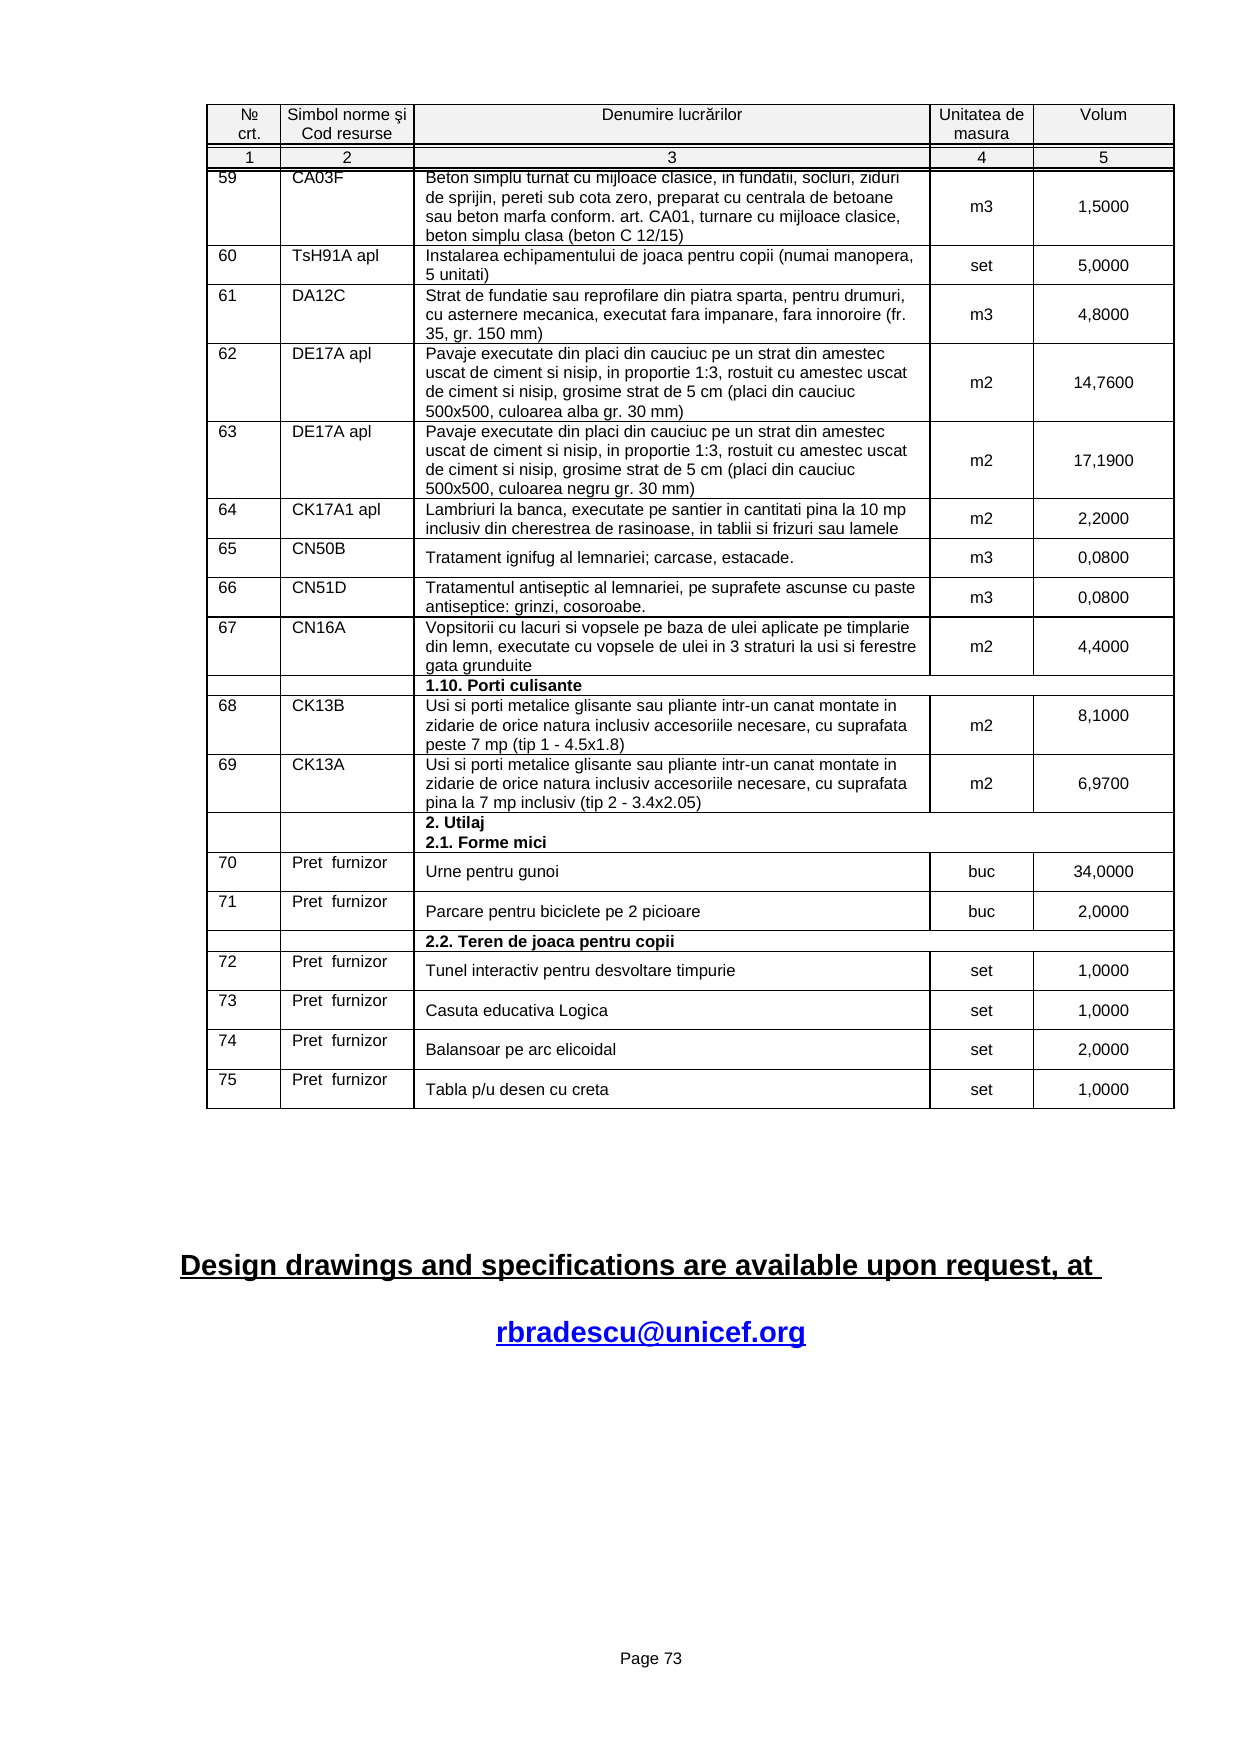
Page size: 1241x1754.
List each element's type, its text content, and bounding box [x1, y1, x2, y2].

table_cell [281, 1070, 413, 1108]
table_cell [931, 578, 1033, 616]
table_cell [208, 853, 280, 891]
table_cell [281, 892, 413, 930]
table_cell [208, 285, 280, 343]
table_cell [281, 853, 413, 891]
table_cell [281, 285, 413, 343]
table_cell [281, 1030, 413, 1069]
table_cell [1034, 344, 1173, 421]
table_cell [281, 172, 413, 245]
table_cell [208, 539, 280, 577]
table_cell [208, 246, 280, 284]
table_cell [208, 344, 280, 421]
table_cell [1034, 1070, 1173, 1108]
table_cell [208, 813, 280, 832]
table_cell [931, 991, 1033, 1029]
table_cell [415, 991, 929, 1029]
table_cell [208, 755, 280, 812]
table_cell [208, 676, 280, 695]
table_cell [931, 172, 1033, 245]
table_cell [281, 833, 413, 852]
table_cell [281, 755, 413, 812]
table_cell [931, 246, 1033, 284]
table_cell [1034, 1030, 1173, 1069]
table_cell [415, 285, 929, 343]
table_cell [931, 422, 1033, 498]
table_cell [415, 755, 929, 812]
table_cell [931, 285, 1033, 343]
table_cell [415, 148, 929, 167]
subtitle Design drawings and specifications are available upon request, at [180, 1248, 1122, 1282]
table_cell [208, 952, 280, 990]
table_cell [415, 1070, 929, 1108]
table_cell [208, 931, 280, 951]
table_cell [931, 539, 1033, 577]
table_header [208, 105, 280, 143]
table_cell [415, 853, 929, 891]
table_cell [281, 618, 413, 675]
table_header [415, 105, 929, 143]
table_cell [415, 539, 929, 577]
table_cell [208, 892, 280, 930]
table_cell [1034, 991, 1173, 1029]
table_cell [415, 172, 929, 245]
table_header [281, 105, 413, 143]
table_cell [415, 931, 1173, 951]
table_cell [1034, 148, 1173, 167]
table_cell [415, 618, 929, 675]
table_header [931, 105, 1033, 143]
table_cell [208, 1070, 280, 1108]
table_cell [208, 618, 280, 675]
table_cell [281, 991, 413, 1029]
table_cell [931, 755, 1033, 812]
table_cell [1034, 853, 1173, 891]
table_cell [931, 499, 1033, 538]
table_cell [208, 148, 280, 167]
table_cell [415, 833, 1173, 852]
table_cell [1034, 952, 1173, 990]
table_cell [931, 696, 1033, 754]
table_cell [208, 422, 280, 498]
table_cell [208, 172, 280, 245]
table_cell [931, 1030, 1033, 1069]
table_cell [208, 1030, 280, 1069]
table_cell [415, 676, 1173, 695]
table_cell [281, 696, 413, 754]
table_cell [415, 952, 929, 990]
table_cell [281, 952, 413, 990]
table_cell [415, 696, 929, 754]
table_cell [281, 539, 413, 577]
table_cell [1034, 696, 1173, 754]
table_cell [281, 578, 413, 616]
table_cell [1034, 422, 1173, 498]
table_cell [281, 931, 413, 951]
subtitle rbradescu@unicef.org [180, 1315, 1122, 1349]
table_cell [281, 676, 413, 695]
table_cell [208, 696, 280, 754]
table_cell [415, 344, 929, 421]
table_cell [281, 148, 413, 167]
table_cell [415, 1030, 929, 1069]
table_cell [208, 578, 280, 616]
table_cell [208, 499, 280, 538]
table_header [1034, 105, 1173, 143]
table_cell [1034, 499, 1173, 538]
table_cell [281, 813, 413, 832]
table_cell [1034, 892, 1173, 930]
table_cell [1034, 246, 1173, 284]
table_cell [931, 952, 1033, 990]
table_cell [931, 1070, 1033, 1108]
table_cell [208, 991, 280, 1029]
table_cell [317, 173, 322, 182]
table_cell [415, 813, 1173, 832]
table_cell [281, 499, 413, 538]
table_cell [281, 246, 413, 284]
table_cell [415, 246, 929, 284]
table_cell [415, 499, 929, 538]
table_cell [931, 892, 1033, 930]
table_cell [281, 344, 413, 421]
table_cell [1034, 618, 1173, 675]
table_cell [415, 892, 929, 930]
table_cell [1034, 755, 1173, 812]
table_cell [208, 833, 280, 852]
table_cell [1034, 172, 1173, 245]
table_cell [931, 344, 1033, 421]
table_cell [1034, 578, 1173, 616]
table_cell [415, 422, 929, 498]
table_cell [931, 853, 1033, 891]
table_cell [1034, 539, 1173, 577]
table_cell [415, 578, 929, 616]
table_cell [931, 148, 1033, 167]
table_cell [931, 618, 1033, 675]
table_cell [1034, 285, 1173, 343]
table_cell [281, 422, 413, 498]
